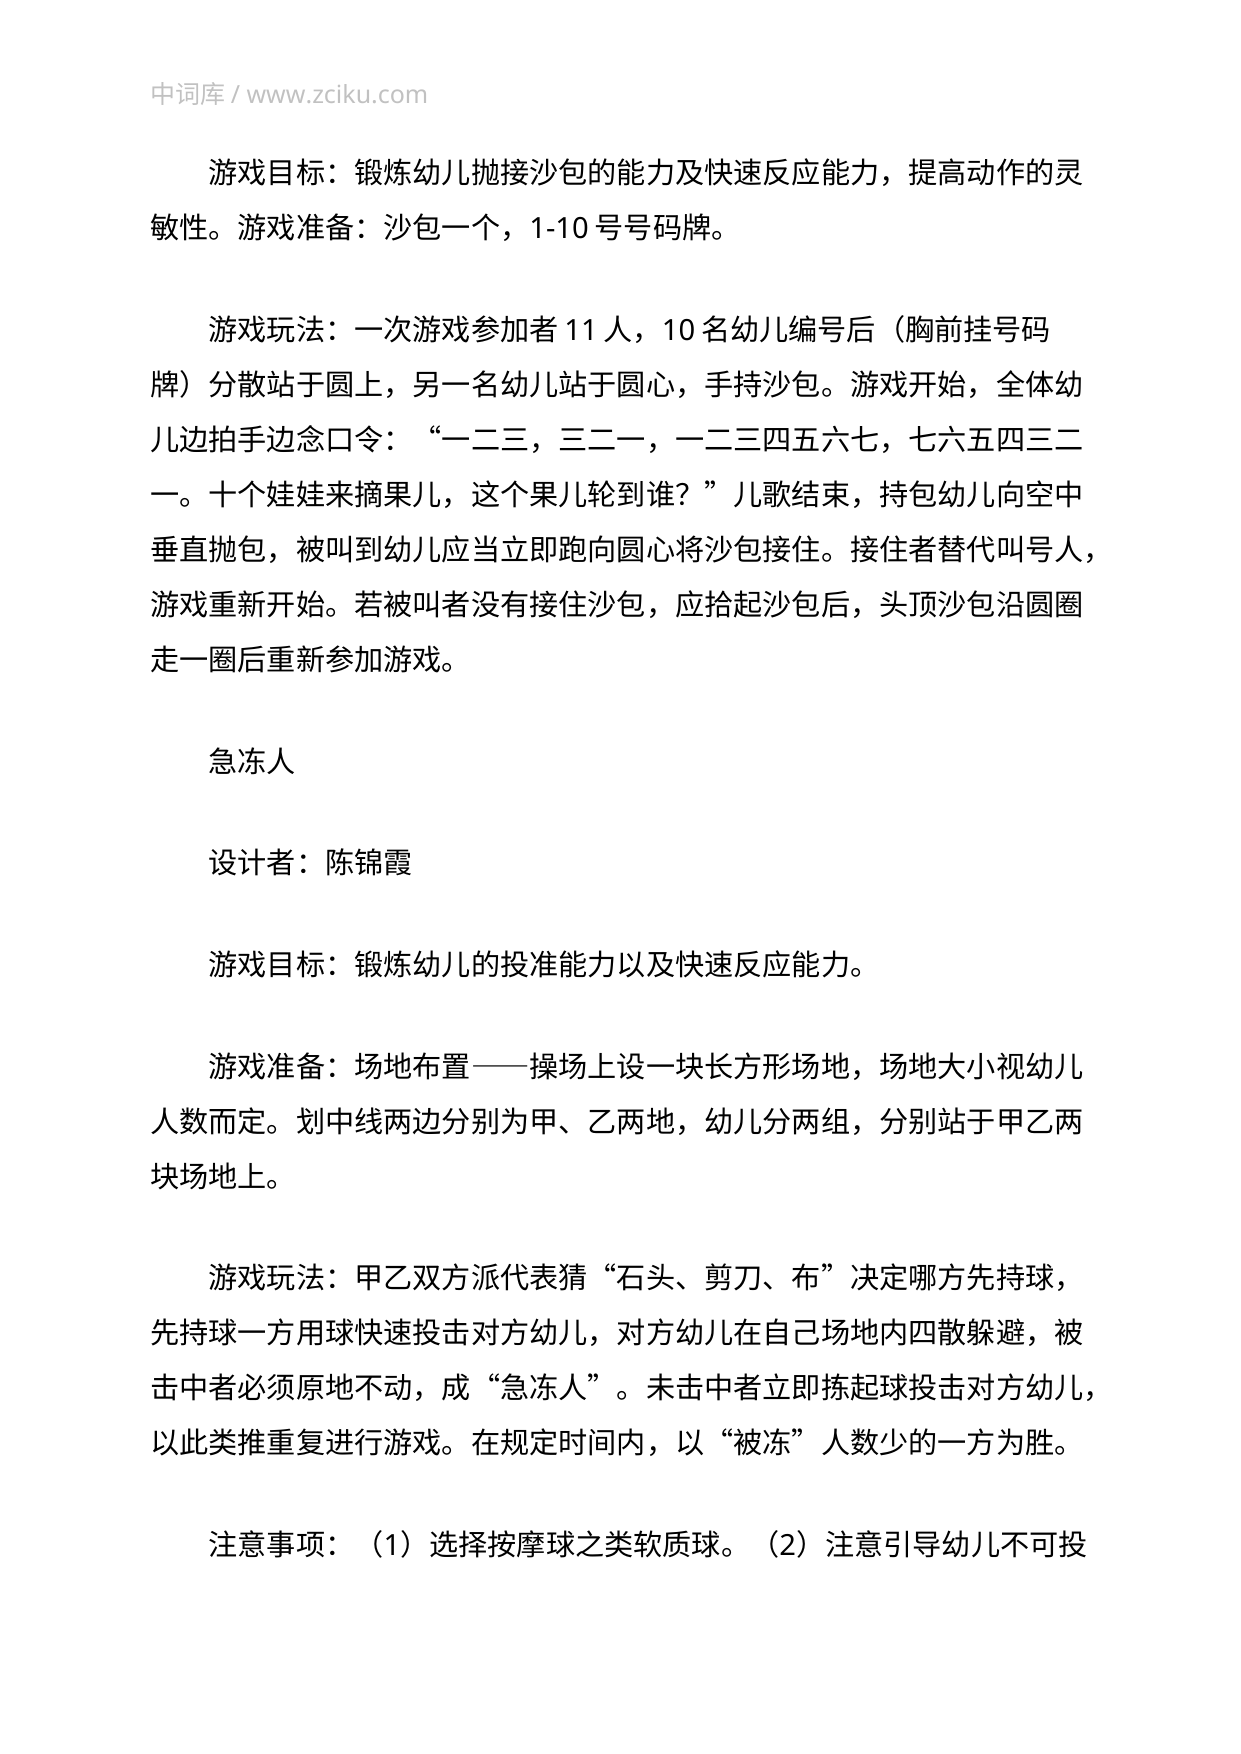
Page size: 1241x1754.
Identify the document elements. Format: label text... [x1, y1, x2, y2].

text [150, 1521, 1090, 1564]
text 游戏准备：场地布置——操场上设一块长方形场地，场地大小视幼儿人数而定。划中线两边分别为甲、乙两地，幼儿分两组，分别站于甲乙两块场地上。 [150, 1043, 1090, 1196]
text 游戏玩法：一次游戏参加者11人，10名幼儿编号后（胸前挂号码牌）分散站于圆上，另一名幼儿站于圆心，手持沙包。游戏开始，全体幼儿边拍手边念口令：“一二三，三二一，一二三四五六七，七六五四三二一。十个娃娃来摘果儿，这个果儿轮到谁？”儿歌结束，持包幼儿向空中垂直抛包，被叫到幼儿应当立即跑向圆心将沙包接住。接住者替代叫号人，游戏重新开始。若被叫者没有接住沙包，应拾起沙包后，头顶沙包沿圆圈走一圈后重新参加游戏。 [150, 307, 1090, 679]
text 游戏目标：锻炼幼儿的投准能力以及快速反应能力。 [150, 942, 1090, 984]
text 游戏玩法：甲乙双方派代表猜“石头、剪刀、布”决定哪方先持球，先持球一方用球快速投击对方幼儿，对方幼儿在自己场地内四散躲避，被击中者必须原地不动，成“急冻人”。未击中者立即拣起球投击对方幼儿，以此类推重复进行游戏。在规定时间内，以“被冻”人数少的一方为胜。 [150, 1255, 1090, 1462]
text 设计者：陈锦霞 [150, 840, 1090, 882]
text 游戏目标：锻炼幼儿抛接沙包的能力及快速反应能力，提高动作的灵敏性。游戏准备：沙包一个，1-10号号码牌。 [150, 150, 1090, 247]
text 急冻人 [150, 738, 1090, 780]
